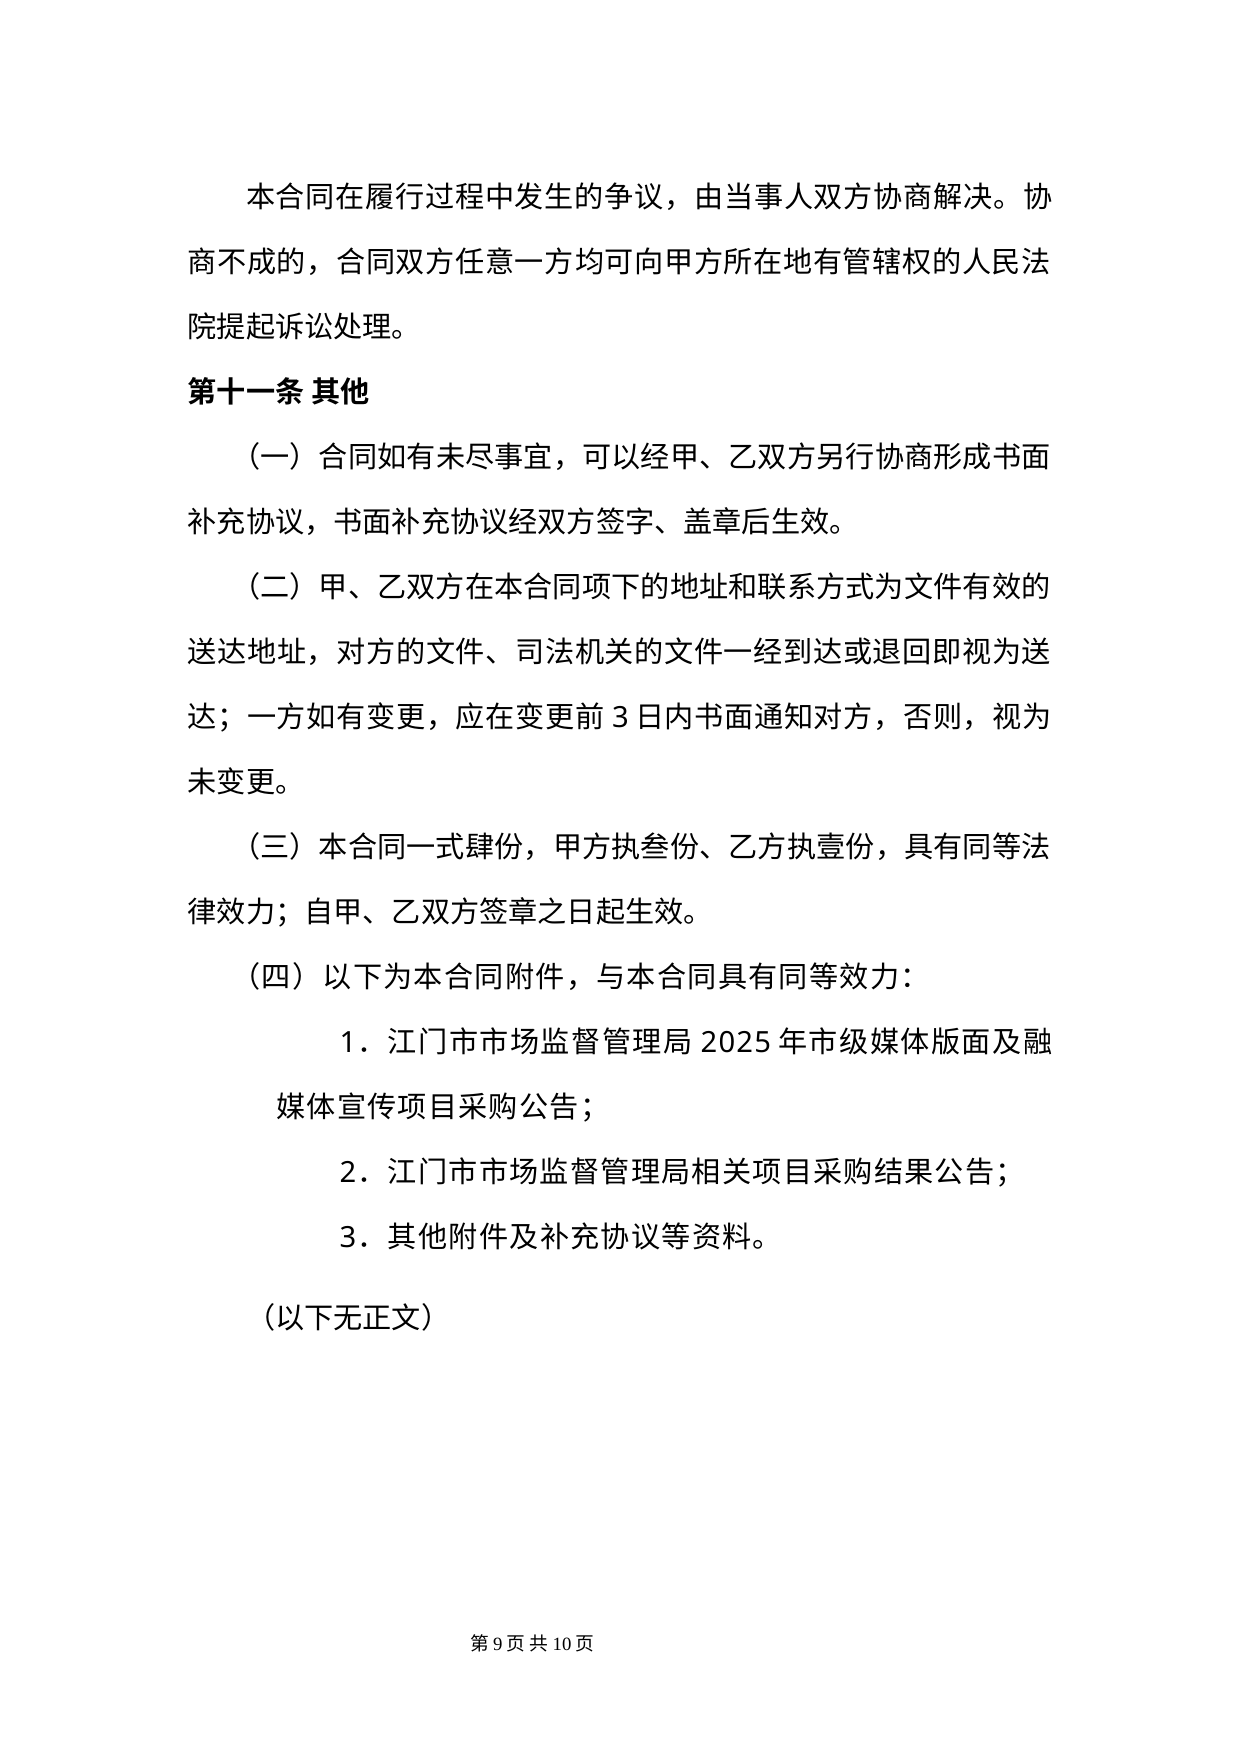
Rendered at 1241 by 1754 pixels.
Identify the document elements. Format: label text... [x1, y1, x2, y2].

list 以下为本合同附件，与本合同具有同等效力： [187, 942, 1053, 1007]
list 江门市市场监督管理局2025年市级媒体版面及融媒体宣传项目采购公告； [276, 1007, 1053, 1137]
list 其他附件及补充协议等资料。 [276, 1202, 1053, 1267]
list 甲、乙双方在本合同项下的地址和联系方式为文件有效的送达地址，对方的文件、司法机关的文件一经到达或退回即视为送达；一方如有变更，应在变更前3日内书面通知对方，否则，视为未变更。 [187, 552, 1053, 812]
list 本合同一式肆份，甲方执叁份、乙方执壹份，具有同等法律效力；自甲、乙双方签章之日起生效。 [187, 812, 1053, 942]
list 本合同在履行过程中发生的争议，由当事人双方协商解决。协商不成的，合同双方任意一方均可向甲方所在地有管辖权的人民法院提起诉讼处理。 [187, 162, 1053, 357]
text 第十一条 其他 [187, 357, 1053, 422]
list 合同如有未尽事宜，可以经甲、乙双方另行协商形成书面补充协议，书面补充协议经双方签字、盖章后生效。 [187, 422, 1053, 552]
text （以下无正文） [187, 1283, 1053, 1348]
list 江门市市场监督管理局相关项目采购结果公告； [276, 1137, 1053, 1202]
